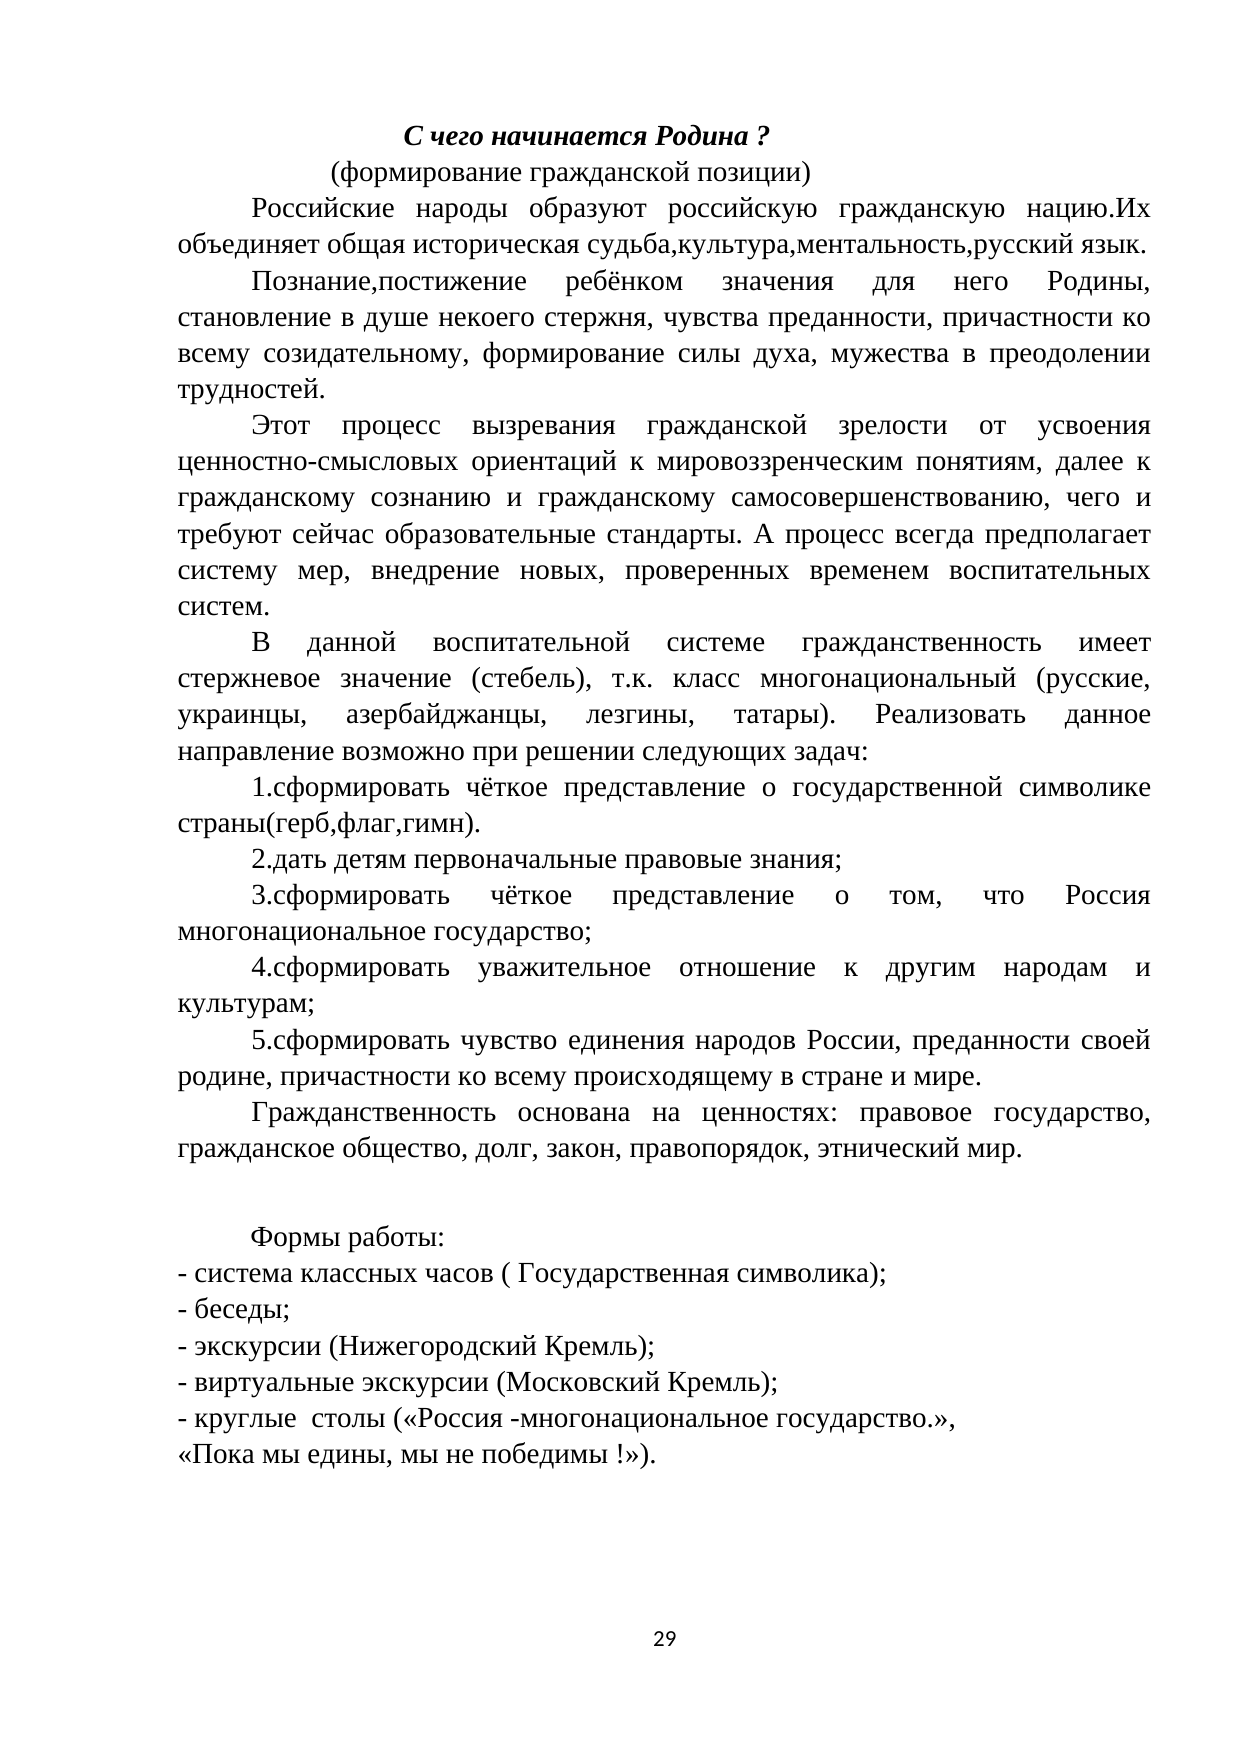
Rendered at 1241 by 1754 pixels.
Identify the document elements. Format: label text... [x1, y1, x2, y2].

text - виртуальные экскурсии (Московский Кремль); [177, 1364, 1152, 1397]
text «Пока мы едины, мы не победимы !»). [177, 1436, 1152, 1469]
text 3.сформировать чёткое представление о том, что Россия многонациональное государство; [177, 877, 1152, 947]
text 4.сформировать уважительное отношение к другим народам и культурам; [177, 949, 1152, 1019]
text - круглые столы («Россия -многонациональное государство.», [177, 1400, 1152, 1433]
text - система классных часов ( Государственная символика); [177, 1255, 1152, 1289]
text - беседы; [177, 1291, 1152, 1325]
text В данной воспитательной системе гражданственность имеет стержневое значение (стебель), т.к. класс многонациональный (русские, украинцы, азербайджанцы, лезгины, татары). Реализовать данное направление возможно при решении следующих задач: [177, 624, 1152, 766]
text С чего начинается Родина ? [177, 118, 1152, 152]
text 1.сформировать чёткое представление о государственной символике страны(герб,флаг,гимн). [177, 769, 1152, 838]
text Российские народы образуют российскую гражданскую нацию.Их объединяет общая историческая судьба,культура,ментальность,русский язык. [177, 190, 1152, 260]
text Познание,постижение ребёнком значения для него Родины, становление в душе некоего стержня, чувства преданности, причастности ко всему созидательному, формирование силы духа, мужества в преодолении трудностей. [177, 263, 1152, 405]
text - экскурсии (Нижегородский Кремль); [177, 1328, 1152, 1361]
text 5.сформировать чувство единения народов России, преданности своей родине, причастности ко всему происходящему в стране и мире. [177, 1022, 1152, 1091]
text 2.дать детям первоначальные правовые знания; [177, 841, 1152, 874]
text Гражданственность основана на ценностях: правовое государство, гражданское общество, долг, закон, правопорядок, этнический мир. [177, 1094, 1152, 1164]
text Этот процесс вызревания гражданской зрелости от усвоения ценностно-смысловых ориентаций к мировоззренческим понятиям, далее к гражданскому сознанию и гражданскому самосовершенствованию, чего и требуют сейчас образовательные стандарты. А процесс всегда предполагает систему мер, внедрение новых, проверенных временем воспитательных систем. [177, 407, 1152, 622]
text (формирование гражданской позиции) [177, 154, 1152, 188]
text Формы работы: [177, 1219, 1152, 1253]
